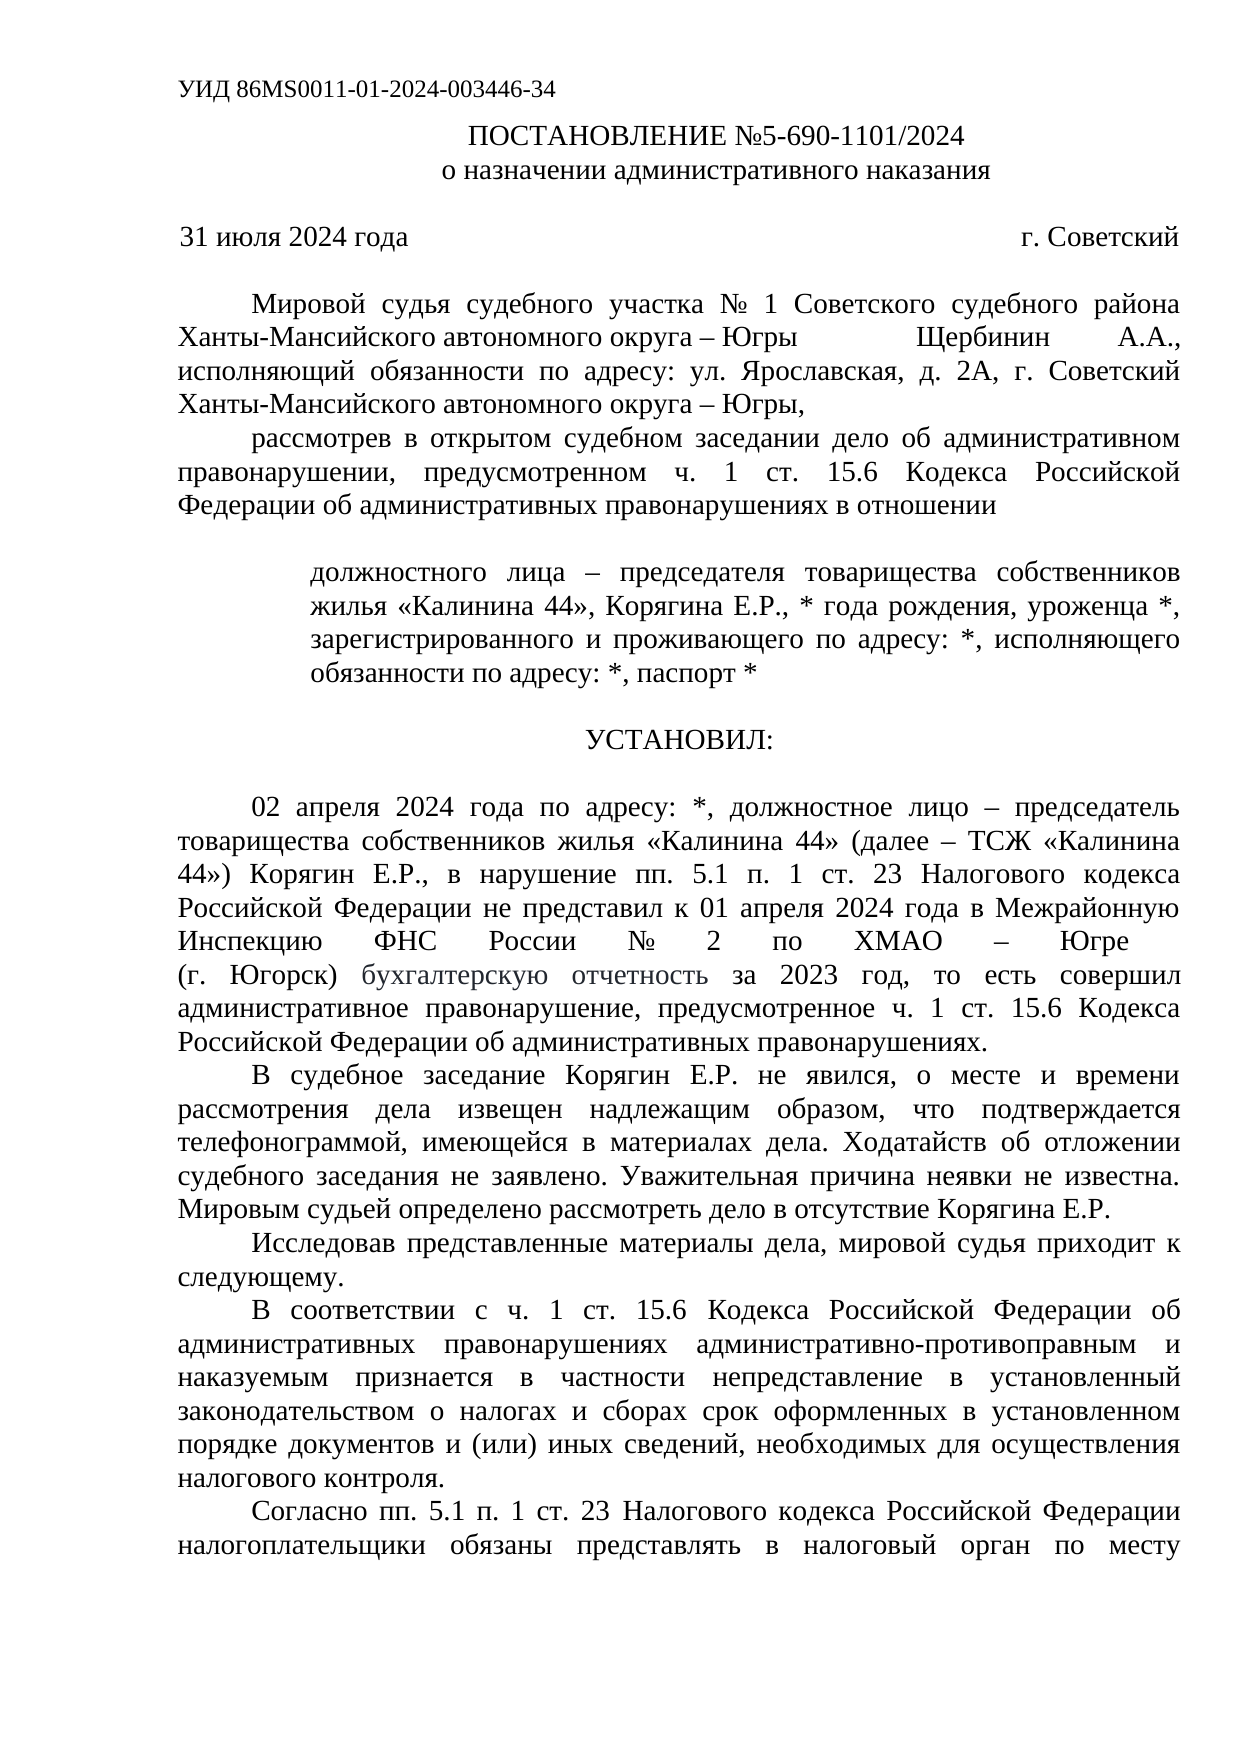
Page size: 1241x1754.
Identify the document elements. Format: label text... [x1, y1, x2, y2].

text Исследовав представленные материалы дела, мировой судья приходит к следующему. [177, 1225, 1181, 1292]
text о назначении административного наказания [177, 152, 1181, 185]
text В соответствии с ч. 1 ст. 15.6 Кодекса Российской Федерации об административных правонарушениях административно-противоправным и наказуемым признается в частности непредставление в установленный законодательством о налогах и сборах срок оформленных в установленном порядке документов и (или) иных сведений, необходимых для осуществления налогового контроля. [177, 1292, 1181, 1493]
text 02 апреля 2024 года по адресу: *, должностное лицо – председатель товарищества собственников жилья «Калинина 44» (далее – ТСЖ «Калинина 44») Корягин Е.Р., в нарушение пп. 5.1 п. 1 ст. 23 Налогового кодекса Российской Федерации не представил к 01 апреля 2024 года в Межрайонную Инспекцию ФНС России № 2 по ХМАО – Югре (г. Югорск) бухгалтерскую отчетность за 2023 год, то есть совершил административное правонарушение, предусмотренное ч. 1 ст. 15.6 Кодекса Российской Федерации об административных правонарушениях. [177, 789, 1181, 1057]
text 31 июля 2024 года г. Советский [177, 219, 1181, 252]
text УСТАНОВИЛ: [177, 722, 1181, 756]
text рассмотрев в открытом судебном заседании дело об административном правонарушении, предусмотренном ч. 1 ст. 15.6 Кодекса Российской Федерации об административных правонарушениях в отношении [177, 420, 1181, 521]
text должностного лица – председателя товарищества собственников жилья «Калинина 44», Корягина Е.Р., * года рождения, уроженца *, зарегистрированного и проживающего по адресу: *, исполняющего обязанности по адресу: *, паспорт * [310, 554, 1181, 688]
text Мировой судья судебного участка № 1 Советского судебного района Ханты-Мансийского автономного округа – Югры Щербинин А.А., исполняющий обязанности по адресу: ул. Ярославская, д. 2А, г. Советский Ханты-Мансийского автономного округа – Югры, [177, 286, 1181, 420]
text ПОСТАНОВЛЕНИЕ №5-690-1101/2024 [177, 118, 1181, 152]
text В судебное заседание Корягин Е.Р. не явился, о месте и времени рассмотрения дела извещен надлежащим образом, что подтверждается телефонограммой, имеющейся в материалах дела. Ходатайств об отложении судебного заседания не заявлено. Уважительная причина неявки не известна. Мировым судьей определено рассмотреть дело в отсутствие Корягина Е.Р. [177, 1057, 1181, 1225]
